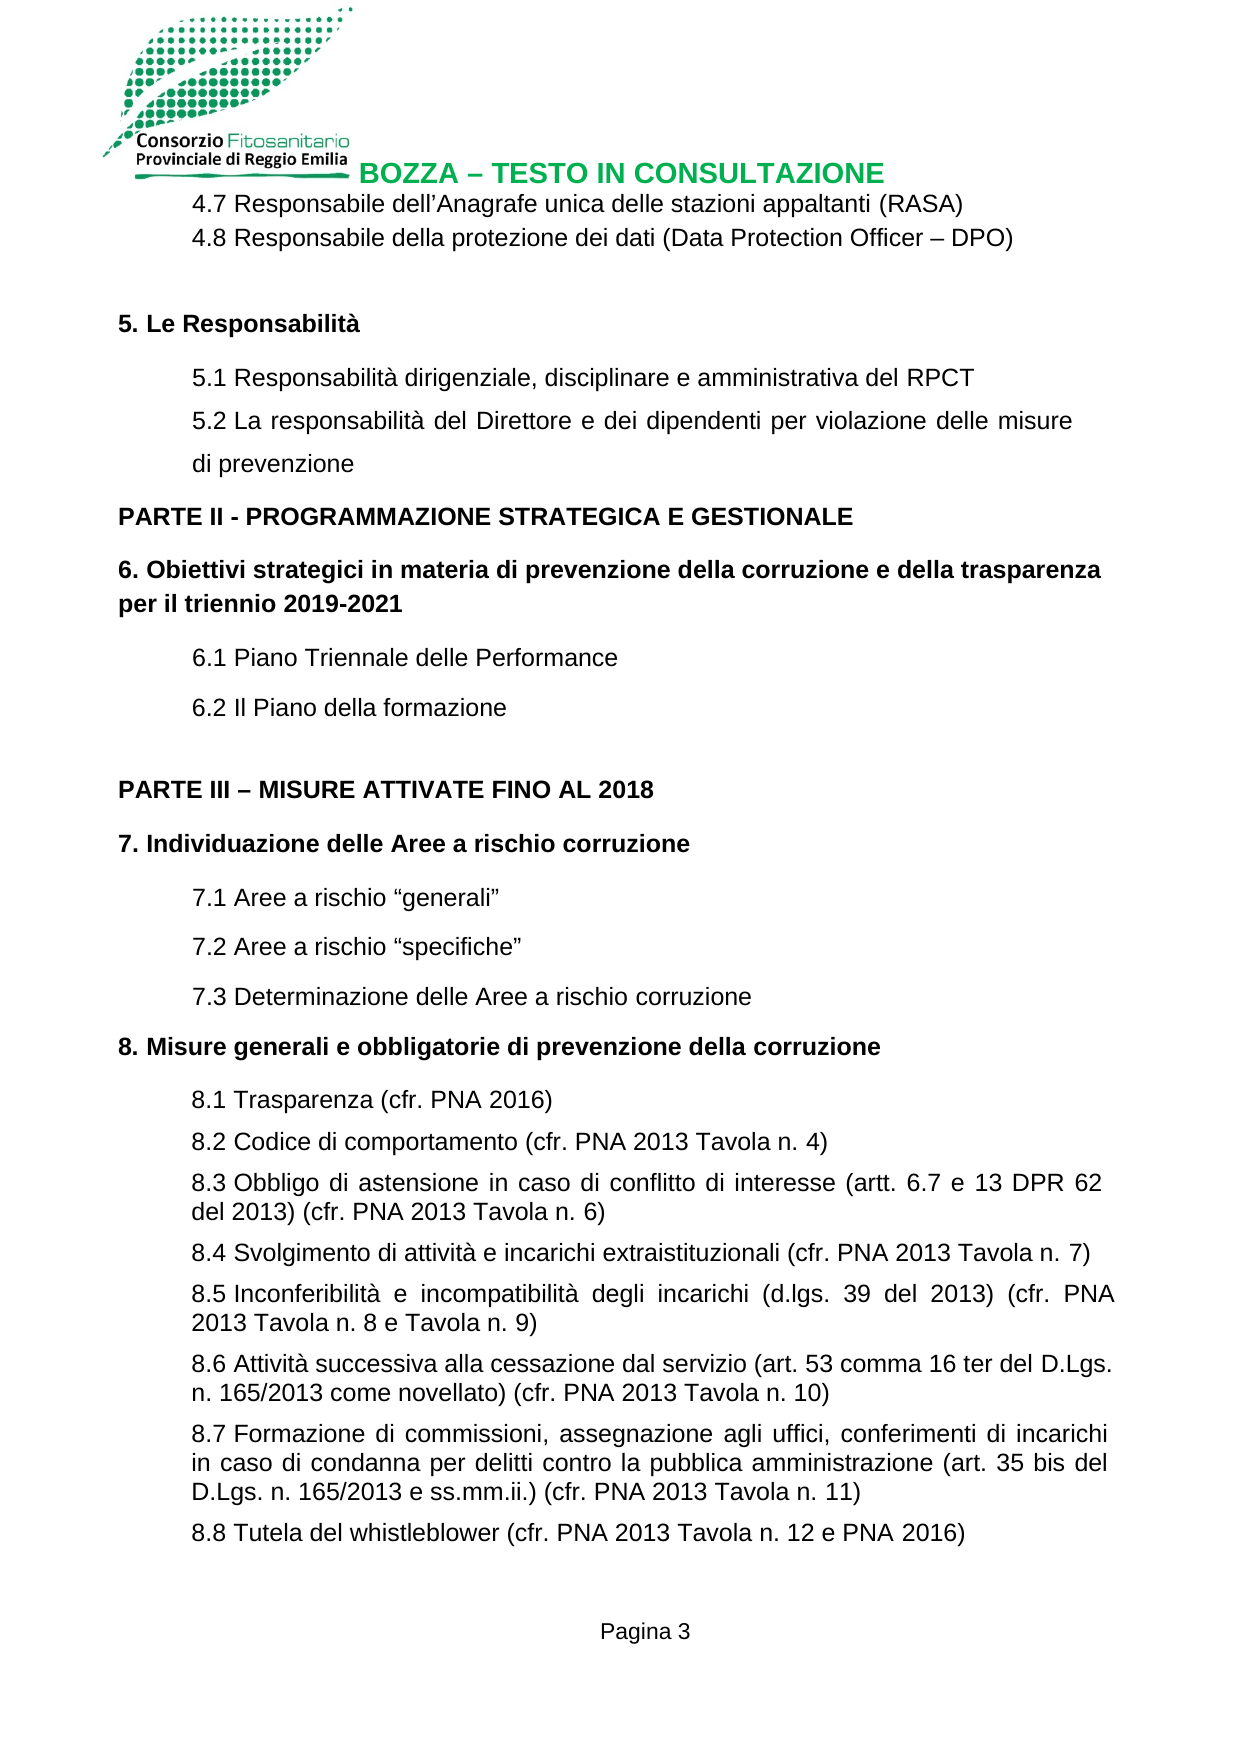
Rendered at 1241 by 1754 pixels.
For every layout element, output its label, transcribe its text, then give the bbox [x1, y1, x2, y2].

list Responsabile dell’Anagrafe unica delle stazioni appaltanti (RASA) [192, 189, 1194, 218]
list Aree a rischio “generali” [192, 883, 1194, 911]
list Individuazione delle Aree a rischio corruzione [118, 829, 1194, 858]
list Responsabilità dirigenziale, disciplinare e amministrativa del RPCT [192, 363, 1194, 392]
list Inconferibilità e incompatibilità degli incarichi (d.lgs. 39 del 2013) (cfr. PNA 2013 Tavola n. 8 e Tavola n. 9) [191, 1279, 1117, 1337]
list Codice di comportamento (cfr. PNA 2013 Tavola n. 4) [191, 1127, 1194, 1156]
list Formazione di commissioni, assegnazione agli uffici, conferimenti di incarichi in caso di condanna per delitti contro la pubblica amministrazione (art. 35 bis del D.Lgs. n. 165/2013 e ss.mm.ii.) (cfr. PNA 2013 Tavola n. 11) [191, 1419, 1109, 1506]
subtitle Misure generali e obbligatorie di prevenzione della corruzione [118, 1032, 1194, 1061]
list Tutela del whistleblower (cfr. PNA 2013 Tavola n. 12 e PNA 2016) [191, 1518, 1194, 1547]
list La responsabilità del Direttore e dei dipendenti per violazione delle misure di prevenzione [192, 406, 1074, 478]
subtitle PARTE II - PROGRAMMAZIONE STRATEGICA E GESTIONALE [118, 502, 1194, 531]
text n. 165/2013 come novellato) (cfr. PNA 2013 Tavola n. 10) [191, 1378, 1194, 1407]
subtitle Le Responsabilità [118, 309, 1194, 338]
list Attività successiva alla cessazione dal servizio (art. 53 comma 16 ter del D.Lgs. [191, 1349, 1194, 1378]
list Il Piano della formazione [192, 693, 1194, 722]
list Responsabile della protezione dei dati (Data Protection Officer – DPO) [192, 223, 1194, 252]
list Determinazione delle Aree a rischio corruzione [192, 982, 1194, 1011]
list Trasparenza (cfr. PNA 2016) [191, 1086, 1194, 1114]
list Piano Triennale delle Performance [192, 643, 1194, 672]
list Obiettivi strategici in materia di prevenzione della corruzione e della trasparenza per il triennio 2019-2021 [118, 556, 1102, 618]
picture [95, 0, 359, 184]
text PARTE III – MISURE ATTIVATE FINO AL 2018 [118, 775, 1194, 804]
list Obbligo di astensione in caso di conflitto di interesse (artt. 6.7 e 13 DPR 62 del 2013) (cfr. PNA 2013 Tavola n. 6) [191, 1168, 1104, 1226]
list Svolgimento di attività e incarichi extraistituzionali (cfr. PNA 2013 Tavola n. 7) [191, 1238, 1194, 1267]
list Aree a rischio “specifiche” [192, 932, 1194, 961]
